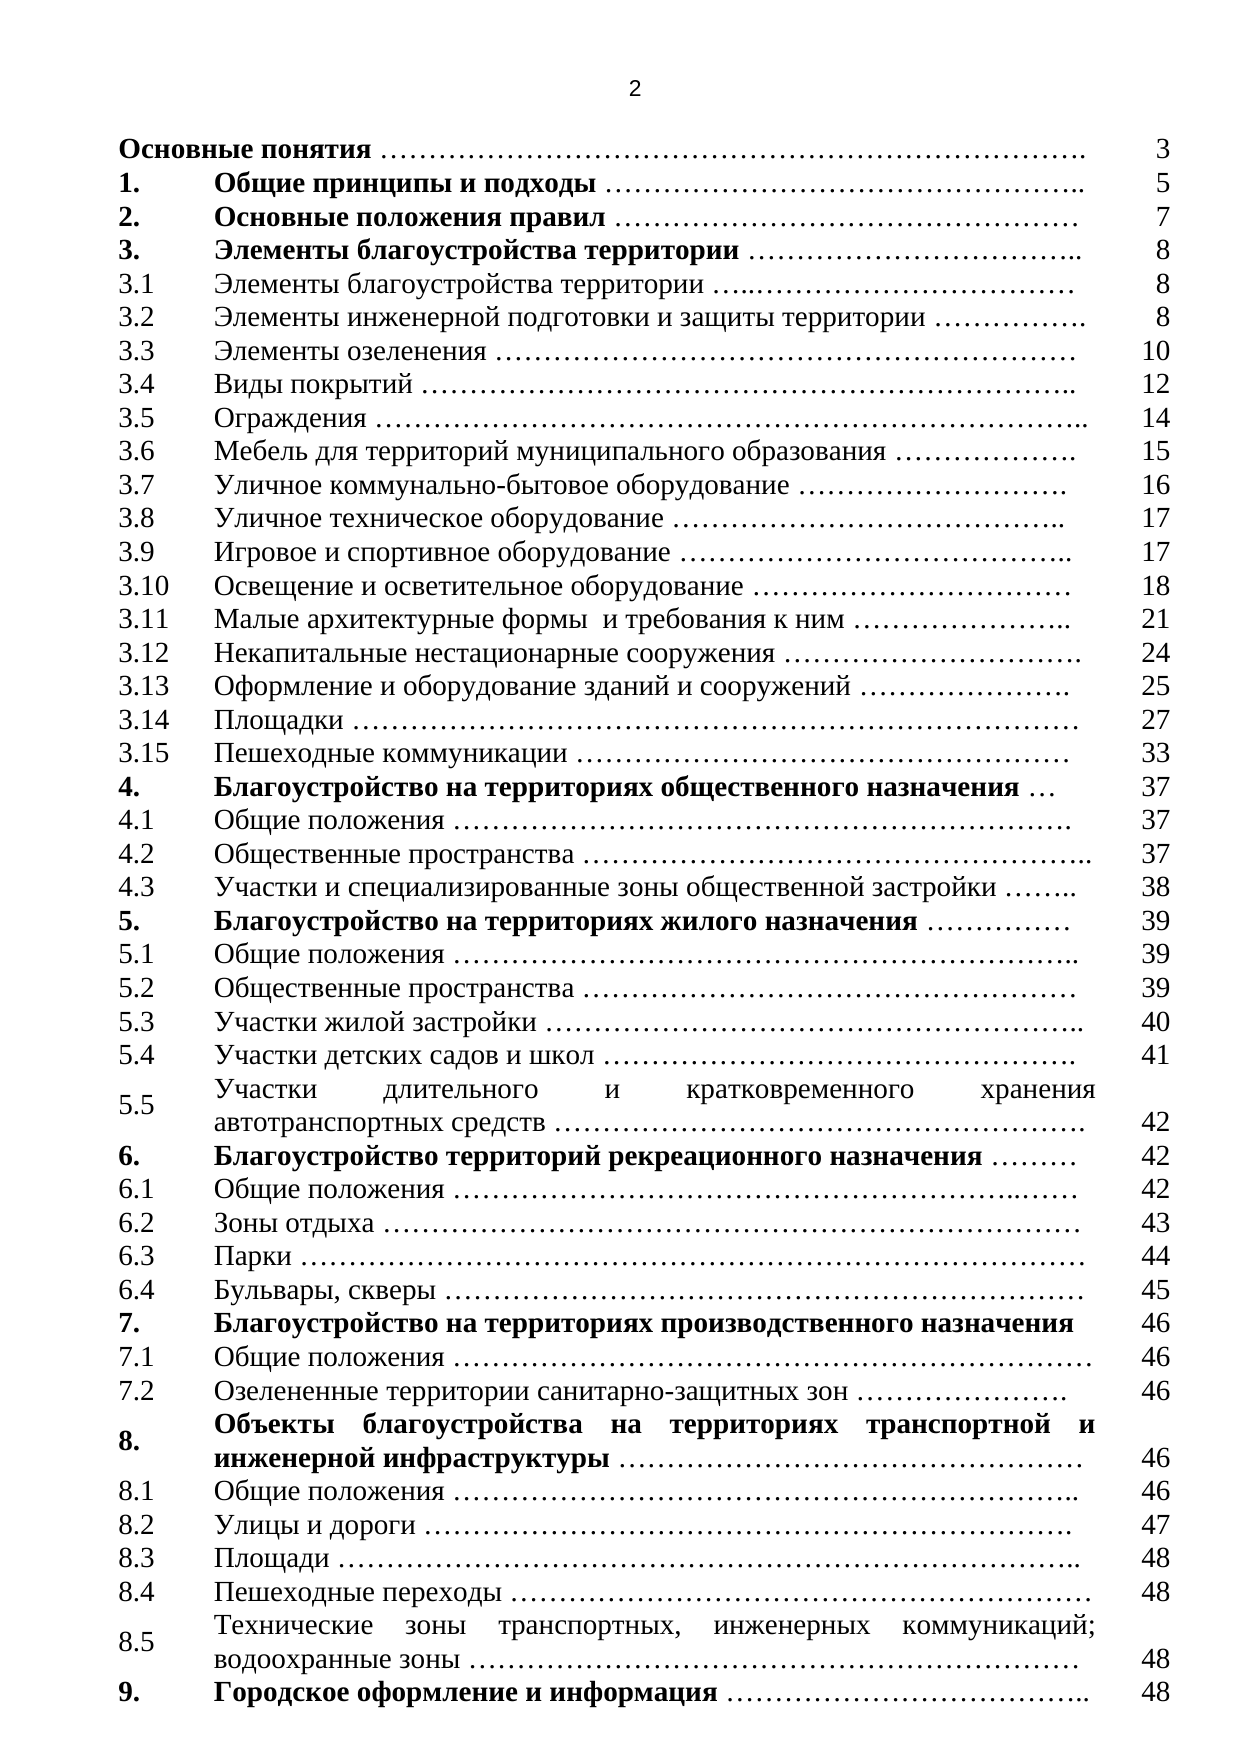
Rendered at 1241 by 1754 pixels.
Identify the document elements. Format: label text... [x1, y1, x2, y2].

table_cell Пешеходные коммуникации …………………………………………… [202, 735, 1107, 769]
table_cell 46 [1108, 1406, 1181, 1473]
table_cell Мебель для территорий муниципального образования ………………. [202, 434, 1107, 467]
table_cell Общие положения …………………………………………………..…… [202, 1171, 1107, 1205]
table_cell Бульвары, скверы ………………………………………………………… [202, 1272, 1107, 1306]
table_cell 5.3 [107, 1004, 202, 1037]
table_cell Благоустройство на территориях производственного назначения [202, 1306, 1107, 1339]
table_cell 3.6 [107, 434, 202, 467]
table_cell 3.12 [107, 635, 202, 668]
table_cell 3.8 [107, 501, 202, 534]
table_cell 5.1 [107, 937, 202, 970]
table_cell 3.7 [107, 467, 202, 501]
table_cell Элементы благоустройства территории …………………………….. [202, 232, 1107, 266]
table_cell Ограждения ……………………………………………………………….. [202, 400, 1107, 433]
table_cell 14 [1108, 400, 1181, 433]
table_cell 6.3 [107, 1239, 202, 1272]
table_cell 7.1 [107, 1339, 202, 1373]
table_cell 44 [1108, 1239, 1181, 1272]
table_cell Элементы инженерной подготовки и защиты территории ……………. [202, 299, 1107, 333]
table_cell Технические зоны транспортных, инженерных коммуникаций; водоохранные зоны ……………………………………………………… [202, 1608, 1107, 1674]
table_cell Элементы благоустройства территории …..…………………………… [202, 266, 1107, 299]
table_cell Общие положения ………………………………………………………… [202, 1339, 1107, 1373]
table_cell 8 [1108, 299, 1181, 333]
table_cell Городское оформление и информация ……………………………….. [202, 1675, 1107, 1708]
table_cell Участки жилой застройки ……………………………………………….. [202, 1004, 1107, 1037]
table_cell 37 [1108, 803, 1181, 836]
table_cell 18 [1108, 568, 1181, 601]
table_cell 27 [1108, 702, 1181, 735]
table_cell Объекты благоустройства на территориях транспортной и инженерной инфраструктуры ………………………………………… [202, 1406, 1107, 1473]
table_cell Площадки ………………………………………………………………… [202, 702, 1107, 735]
table_cell 4.1 [107, 803, 202, 836]
table_cell 9. [107, 1675, 202, 1708]
table_cell 46 [1108, 1373, 1181, 1406]
table_cell Общие положения ……………………………………………………….. [202, 1473, 1107, 1507]
table_cell 3.11 [107, 601, 202, 635]
table_cell 3.4 [107, 366, 202, 400]
table_cell Общие положения ………………………………………………………. [202, 803, 1107, 836]
table_cell 5.4 [107, 1037, 202, 1071]
table_cell Уличное техническое оборудование ………………………………….. [202, 501, 1107, 534]
table_cell Благоустройство на территориях общественного назначения … [202, 769, 1107, 802]
table_cell 8.3 [107, 1540, 202, 1574]
table_cell 7 [1108, 199, 1181, 232]
table_cell 3.5 [107, 400, 202, 433]
table_cell 24 [1108, 635, 1181, 668]
table_cell 6.2 [107, 1205, 202, 1238]
table_cell 10 [1108, 333, 1181, 366]
table_cell Парки ……………………………………………………………………… [202, 1239, 1107, 1272]
table_cell 48 [1108, 1574, 1181, 1607]
table_cell Общие положения ……………………………………………………….. [202, 937, 1107, 970]
table_cell 3. [107, 232, 202, 266]
table_cell 5 [1108, 165, 1181, 199]
table_cell 47 [1108, 1507, 1181, 1540]
table_cell 12 [1108, 366, 1181, 400]
table_cell 3.10 [107, 568, 202, 601]
table_cell Благоустройство территорий рекреационного назначения ……… [202, 1138, 1107, 1171]
table_cell Освещение и осветительное оборудование …………………………… [202, 568, 1107, 601]
table_cell Зоны отдыха ……………………………………………………………… [202, 1205, 1107, 1238]
table_cell 46 [1108, 1339, 1181, 1373]
table_cell 3.2 [107, 299, 202, 333]
table_cell Уличное коммунально-бытовое оборудование ………………………. [202, 467, 1107, 501]
table_cell 6. [107, 1138, 202, 1171]
table_cell 4.2 [107, 836, 202, 869]
table_cell Основные понятия ………………………………………………………………. [107, 132, 1107, 165]
table_cell 1. [107, 165, 202, 199]
table_cell Некапитальные нестационарные сооружения …………………………. [202, 635, 1107, 668]
table_cell Участки и специализированные зоны общественной застройки …….. [202, 870, 1107, 903]
table_cell 42 [1108, 1171, 1181, 1205]
table_cell 39 [1108, 970, 1181, 1004]
table_cell 48 [1108, 1675, 1181, 1708]
table_cell 25 [1108, 668, 1181, 702]
table_cell Озелененные территории санитарно-защитных зон …………………. [202, 1373, 1107, 1406]
table_cell Участки детских садов и школ …………………………………………. [202, 1037, 1107, 1071]
table_cell 15 [1108, 434, 1181, 467]
table_cell 40 [1108, 1004, 1181, 1037]
table_cell Игровое и спортивное оборудование ………………………………….. [202, 534, 1107, 568]
table_cell 7.2 [107, 1373, 202, 1406]
table_cell Общие принципы и подходы ………………………………………….. [202, 165, 1107, 199]
table_cell 5.5 [107, 1071, 202, 1138]
table_cell Элементы озеленения …………………………………………………… [202, 333, 1107, 366]
table_cell 5.2 [107, 970, 202, 1004]
table_cell 8 [1108, 266, 1181, 299]
table_cell 3 [1108, 132, 1181, 165]
table_cell Малые архитектурные формы и требования к ним ………………….. [202, 601, 1107, 635]
table_cell 37 [1108, 769, 1181, 802]
table_cell 17 [1108, 501, 1181, 534]
table_cell 8 [1108, 232, 1181, 266]
table_cell 41 [1108, 1037, 1181, 1071]
table_cell 45 [1108, 1272, 1181, 1306]
table_cell 17 [1108, 534, 1181, 568]
table_cell 3.13 [107, 668, 202, 702]
table_cell 3.15 [107, 735, 202, 769]
table_cell 38 [1108, 870, 1181, 903]
table_cell Общественные пространства …………………………………………….. [202, 836, 1107, 869]
table_cell 3.9 [107, 534, 202, 568]
table_cell 33 [1108, 735, 1181, 769]
table_cell 42 [1108, 1138, 1181, 1171]
table_cell 39 [1108, 937, 1181, 970]
table_cell Площади ………………………………………………………………….. [202, 1540, 1107, 1574]
table_cell 4.3 [107, 870, 202, 903]
table_cell 5. [107, 903, 202, 937]
table_cell 6.4 [107, 1272, 202, 1306]
table_cell 43 [1108, 1205, 1181, 1238]
table_cell 8.1 [107, 1473, 202, 1507]
table_cell Виды покрытий ………………………………………………………….. [202, 366, 1107, 400]
table_cell Оформление и оборудование зданий и сооружений …………………. [202, 668, 1107, 702]
table_cell 7. [107, 1306, 202, 1339]
table_cell 2. [107, 199, 202, 232]
table_cell 8. [107, 1406, 202, 1473]
table_cell Общественные пространства …………………………………………… [202, 970, 1107, 1004]
table_cell 39 [1108, 903, 1181, 937]
table_cell 48 [1108, 1540, 1181, 1574]
table_cell 37 [1108, 836, 1181, 869]
table_cell 3.14 [107, 702, 202, 735]
table_cell Основные положения правил ………………………………………… [202, 199, 1107, 232]
table_cell 4. [107, 769, 202, 802]
table_cell Благоустройство на территориях жилого назначения …………… [202, 903, 1107, 937]
table_cell 46 [1108, 1473, 1181, 1507]
table_cell 6.1 [107, 1171, 202, 1205]
table_cell 42 [1108, 1071, 1181, 1138]
table_cell 3.1 [107, 266, 202, 299]
table_cell 48 [1108, 1608, 1181, 1674]
table_cell Пешеходные переходы …………………………………………………… [202, 1574, 1107, 1607]
table_cell 8.4 [107, 1574, 202, 1607]
table_cell Участки длительного и кратковременного хранения автотранспортных средств ………………………………………………. [202, 1071, 1107, 1138]
table_cell Улицы и дороги …………………………………………………………. [202, 1507, 1107, 1540]
table_cell 3.3 [107, 333, 202, 366]
table_cell 8.2 [107, 1507, 202, 1540]
table_cell 46 [1108, 1306, 1181, 1339]
table_cell 16 [1108, 467, 1181, 501]
table_cell 8.5 [107, 1608, 202, 1674]
table_cell 21 [1108, 601, 1181, 635]
